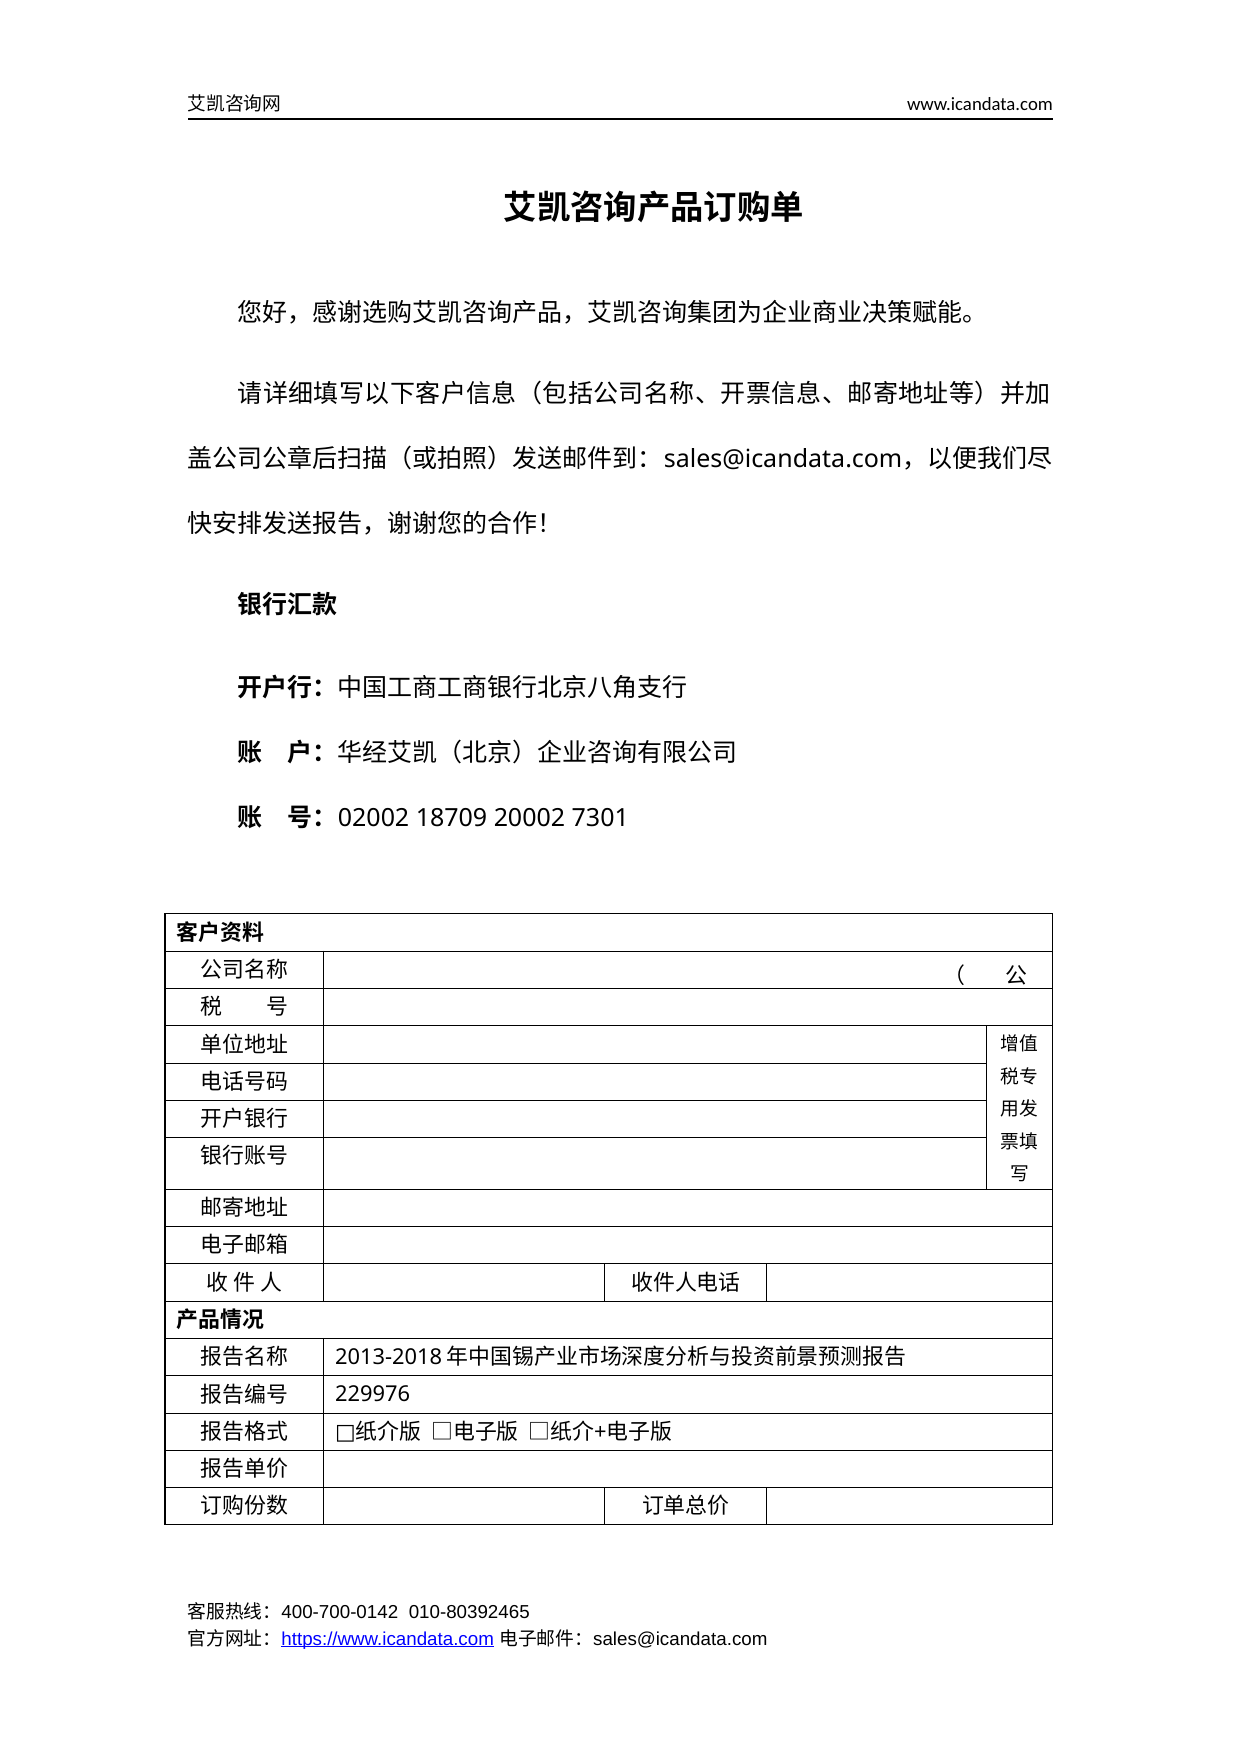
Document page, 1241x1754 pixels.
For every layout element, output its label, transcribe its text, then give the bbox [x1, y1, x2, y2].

table_cell 2013-2018年中国锡产业市场深度分析与投资前景预测报告 [324, 1339, 1052, 1375]
table_cell 报告格式 [166, 1414, 323, 1450]
table_cell [324, 1488, 604, 1524]
table_cell 公司名称 [166, 952, 323, 988]
table_cell [767, 1264, 1052, 1301]
table_cell [324, 1264, 604, 1301]
table_cell 开户银行 [166, 1101, 323, 1137]
table_cell [324, 1227, 1052, 1263]
table_cell 订单总价 [605, 1488, 766, 1524]
text 艾凯咨询产品订购单 [187, 172, 1053, 237]
table_cell 税 号 [166, 989, 323, 1025]
table_cell [324, 1026, 986, 1062]
table_cell [324, 1190, 1052, 1226]
table_cell 产品情况 [166, 1302, 1052, 1338]
table_cell 订购份数 [166, 1488, 323, 1524]
table_cell 报告名称 [166, 1339, 323, 1375]
text 账 户：华经艾凯（北京）企业咨询有限公司 [187, 718, 1053, 783]
table_cell 报告单价 [166, 1451, 323, 1487]
table_cell 单位地址 [166, 1026, 323, 1062]
text 账 号：02002 18709 20002 7301 [187, 783, 1053, 848]
table_cell 收 件 人 [166, 1264, 323, 1301]
table_cell [324, 1138, 986, 1189]
text 银行汇款 [187, 570, 1053, 635]
table_cell □纸介版 □电子版 □纸介+电子版 [324, 1414, 1052, 1450]
table_cell [767, 1488, 1052, 1524]
table_cell 收件人电话 [605, 1264, 766, 1301]
table_cell 电话号码 [166, 1064, 323, 1100]
table_cell [324, 989, 1052, 1025]
table_cell 229976 [324, 1376, 1052, 1412]
table_cell [324, 952, 1052, 988]
table_cell 报告编号 [166, 1376, 323, 1412]
text 开户行：中国工商工商银行北京八角支行 [187, 653, 1053, 718]
table_cell [324, 1101, 986, 1137]
table_cell 电子邮箱 [166, 1227, 323, 1263]
text 请详细填写以下客户信息（包括公司名称、开票信息、邮寄地址等）并加盖公司公章后扫描（或拍照）发送邮件到：sales@icandata.com，以便我们尽快安排发送报告，谢谢您的合作！ [187, 359, 1053, 554]
table_cell 增值税专用发票填写 [987, 1026, 1052, 1189]
table_cell 邮寄地址 [166, 1190, 323, 1226]
table_cell [324, 1064, 986, 1100]
text 您好，感谢选购艾凯咨询产品，艾凯咨询集团为企业商业决策赋能。 [187, 278, 1053, 343]
table_header 客户资料 [166, 914, 1052, 951]
table_cell 银行账号 [166, 1138, 323, 1189]
table_cell [324, 1451, 1052, 1487]
